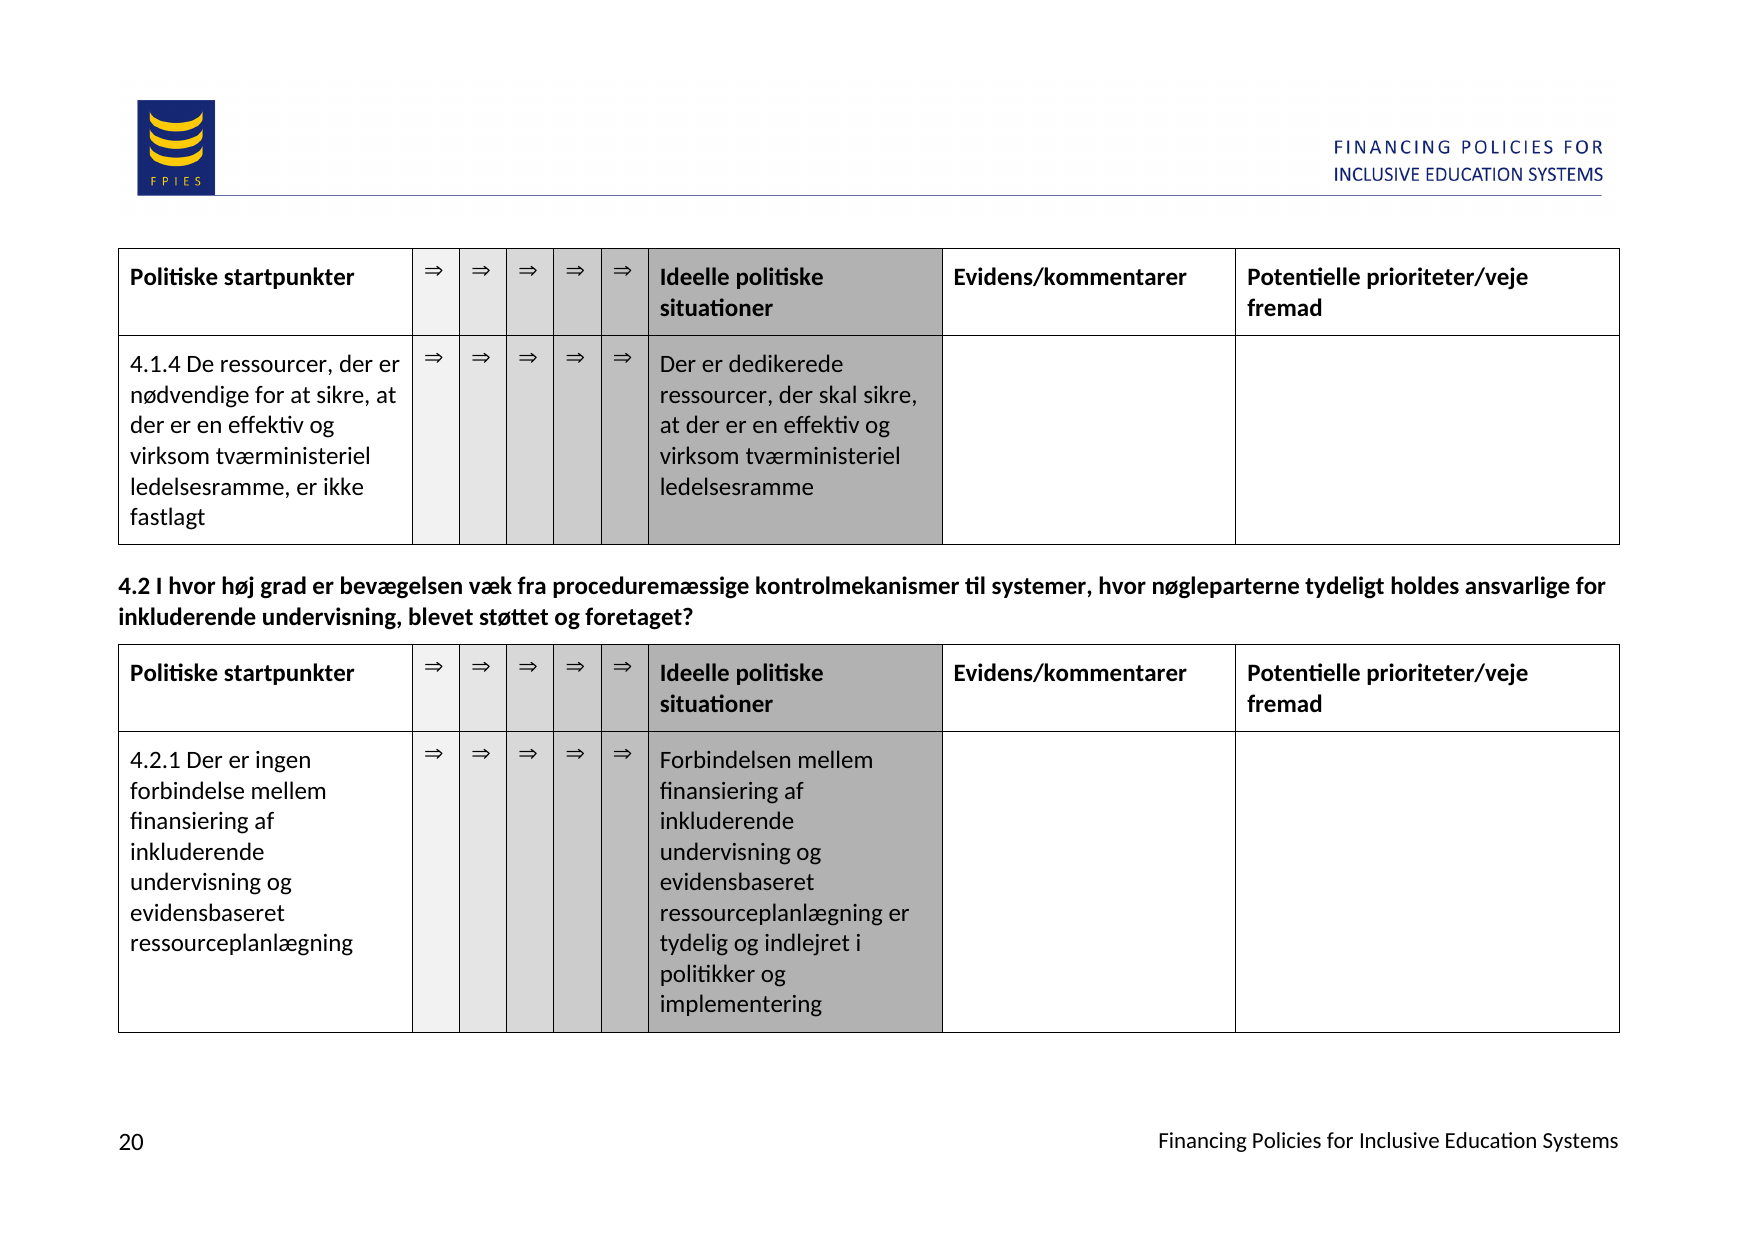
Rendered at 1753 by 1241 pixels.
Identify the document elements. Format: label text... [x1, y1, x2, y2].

table_header [507, 249, 553, 335]
table_cell Forbindelsen mellem finansiering af inkluderende undervisning og evidensbaseret ressourceplanlægning er tydelig og indlejret i politikker og implementering [649, 732, 942, 1032]
table_cell [460, 336, 506, 544]
table_cell [413, 732, 459, 1032]
table_cell [507, 336, 553, 544]
table_header [460, 249, 506, 335]
table_cell 4.1.4 De ressourcer, der er nødvendige for at sikre, at der er en effektiv og virksom tværministeriel ledelsesramme, er ikke fastlagt [119, 336, 412, 544]
table_header Evidens/kommentarer [943, 249, 1235, 335]
table_cell Der er dedikerede ressourcer, der skal sikre, at der er en effektiv og virksom tværministeriel ledelsesramme [649, 336, 942, 544]
table_cell 4.2.1 Der er ingen forbindelse mellem finansiering af inkluderende undervisning og evidensbaseret ressourceplanlægning [119, 732, 412, 1032]
table_cell [1236, 336, 1619, 544]
table_header Ideelle politiske situationer [649, 645, 942, 731]
table_header [460, 645, 506, 731]
picture [118, 73, 1620, 220]
table_header [554, 249, 601, 335]
table_header [554, 645, 601, 731]
table_header Ideelle politiske situationer [649, 249, 942, 335]
table_header [413, 249, 459, 335]
table_header Potentielle prioriteter/veje fremad [1236, 645, 1619, 731]
table_header Potentielle prioriteter/veje fremad [1236, 249, 1619, 335]
table_cell [1236, 732, 1619, 1032]
table_cell [413, 336, 459, 544]
table_header [602, 249, 648, 335]
table_cell [943, 336, 1235, 544]
table_header [507, 645, 553, 731]
table_header Politiske startpunkter [119, 249, 412, 335]
table_cell [507, 732, 553, 1032]
table_header [413, 645, 459, 731]
table_header Evidens/kommentarer [943, 645, 1235, 731]
subtitle 4.2 I hvor høj grad er bevægelsen væk fra proceduremæssige kontrolmekanismer til systemer, hvor nøgleparterne tydeligt holdes ansvarlige for inkluderende undervisning, blevet støttet og foretaget? [118, 570, 1619, 631]
table_cell [602, 336, 648, 544]
table_cell [554, 732, 601, 1032]
table_cell [943, 732, 1235, 1032]
table_cell [602, 732, 648, 1032]
table_header Politiske startpunkter [119, 645, 412, 731]
table_cell [554, 336, 601, 544]
table_cell [460, 732, 506, 1032]
table_header [602, 645, 648, 731]
